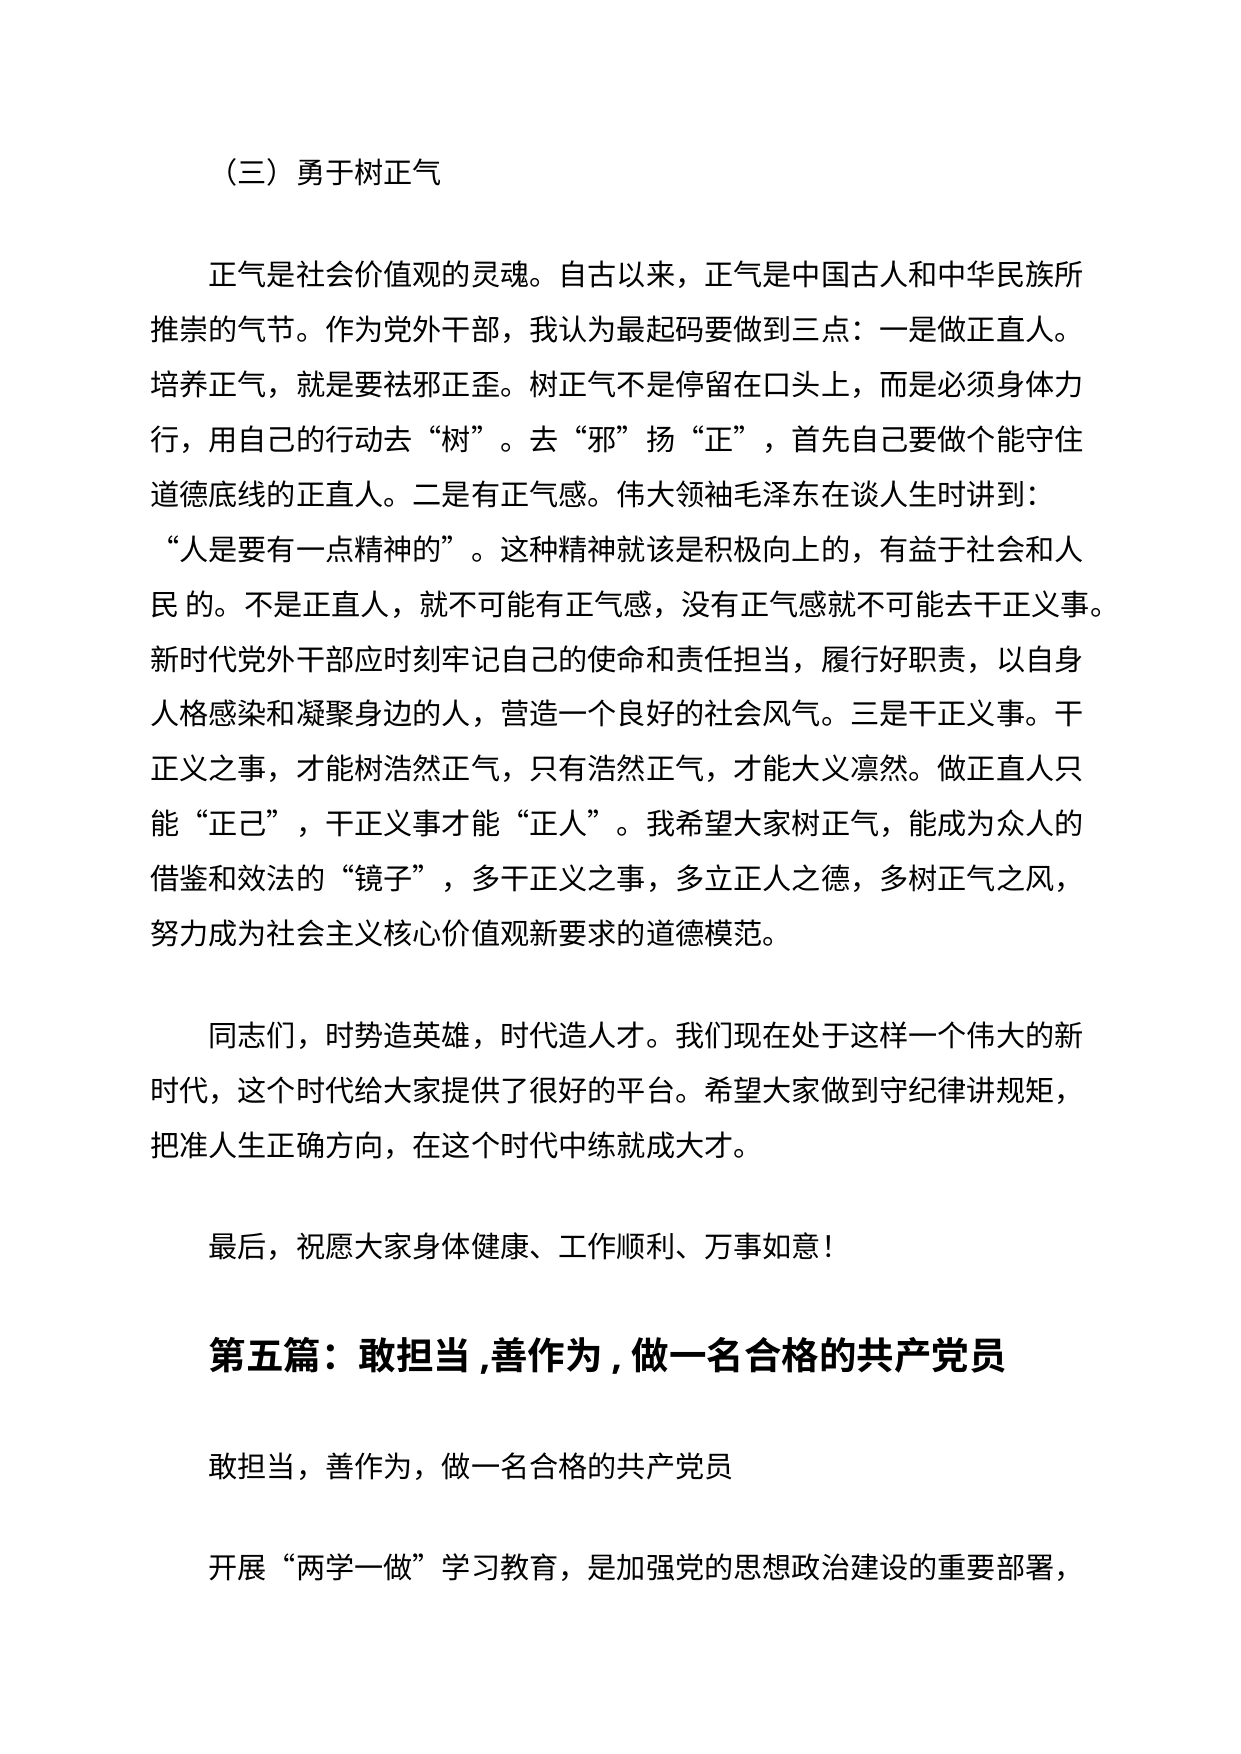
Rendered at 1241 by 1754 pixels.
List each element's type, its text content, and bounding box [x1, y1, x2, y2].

text 同志们，时势造英雄，时代造人才。我们现在处于这样一个伟大的新时代，这个时代给大家提供了很好的平台。希望大家做到守纪律讲规矩，把准人生正确方向，在这个时代中练就成大才。 [150, 1012, 1090, 1164]
text 最后，祝愿大家身体健康、工作顺利、万事如意！ [150, 1224, 1090, 1266]
text 第五篇：敢担当 ,善作为 , 做一名合格的共产党员 [150, 1326, 1090, 1380]
text 正气是社会价值观的灵魂。自古以来，正气是中国古人和中华民族所推崇的气节。作为党外干部，我认为最起码要做到三点：一是做正直人。培养正气，就是要祛邪正歪。树正气不是停留在口头上，而是必须身体力行，用自己的行动去“树”。去“邪”扬“正”，首先自己要做个能守住道德底线的正直人。二是有正气感。伟大领袖毛泽东在谈人生时讲到：“人是要有一点精神的”。这种精神就该是积极向上的，有益于社会和人民 的。不是正直人，就不可能有正气感，没有正气感就不可能去干正义事。新时代党外干部应时刻牢记自己的使命和责任担当，履行好职责，以自身人格感染和凝聚身边的人，营造一个良好的社会风气。三是干正义事。干正义之事，才能树浩然正气，只有浩然正气，才能大义凛然。做正直人只能“正己”，干正义事才能“正人”。我希望大家树正气，能成为众人的借鉴和效法的“镜子”，多干正义之事，多立正人之德，多树正气之风，努力成为社会主义核心价值观新要求的道德模范。 [150, 252, 1090, 953]
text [150, 1545, 1090, 1587]
text 敢担当，善作为，做一名合格的共产党员 [150, 1443, 1090, 1486]
text （三）勇于树正气 [150, 150, 1090, 192]
